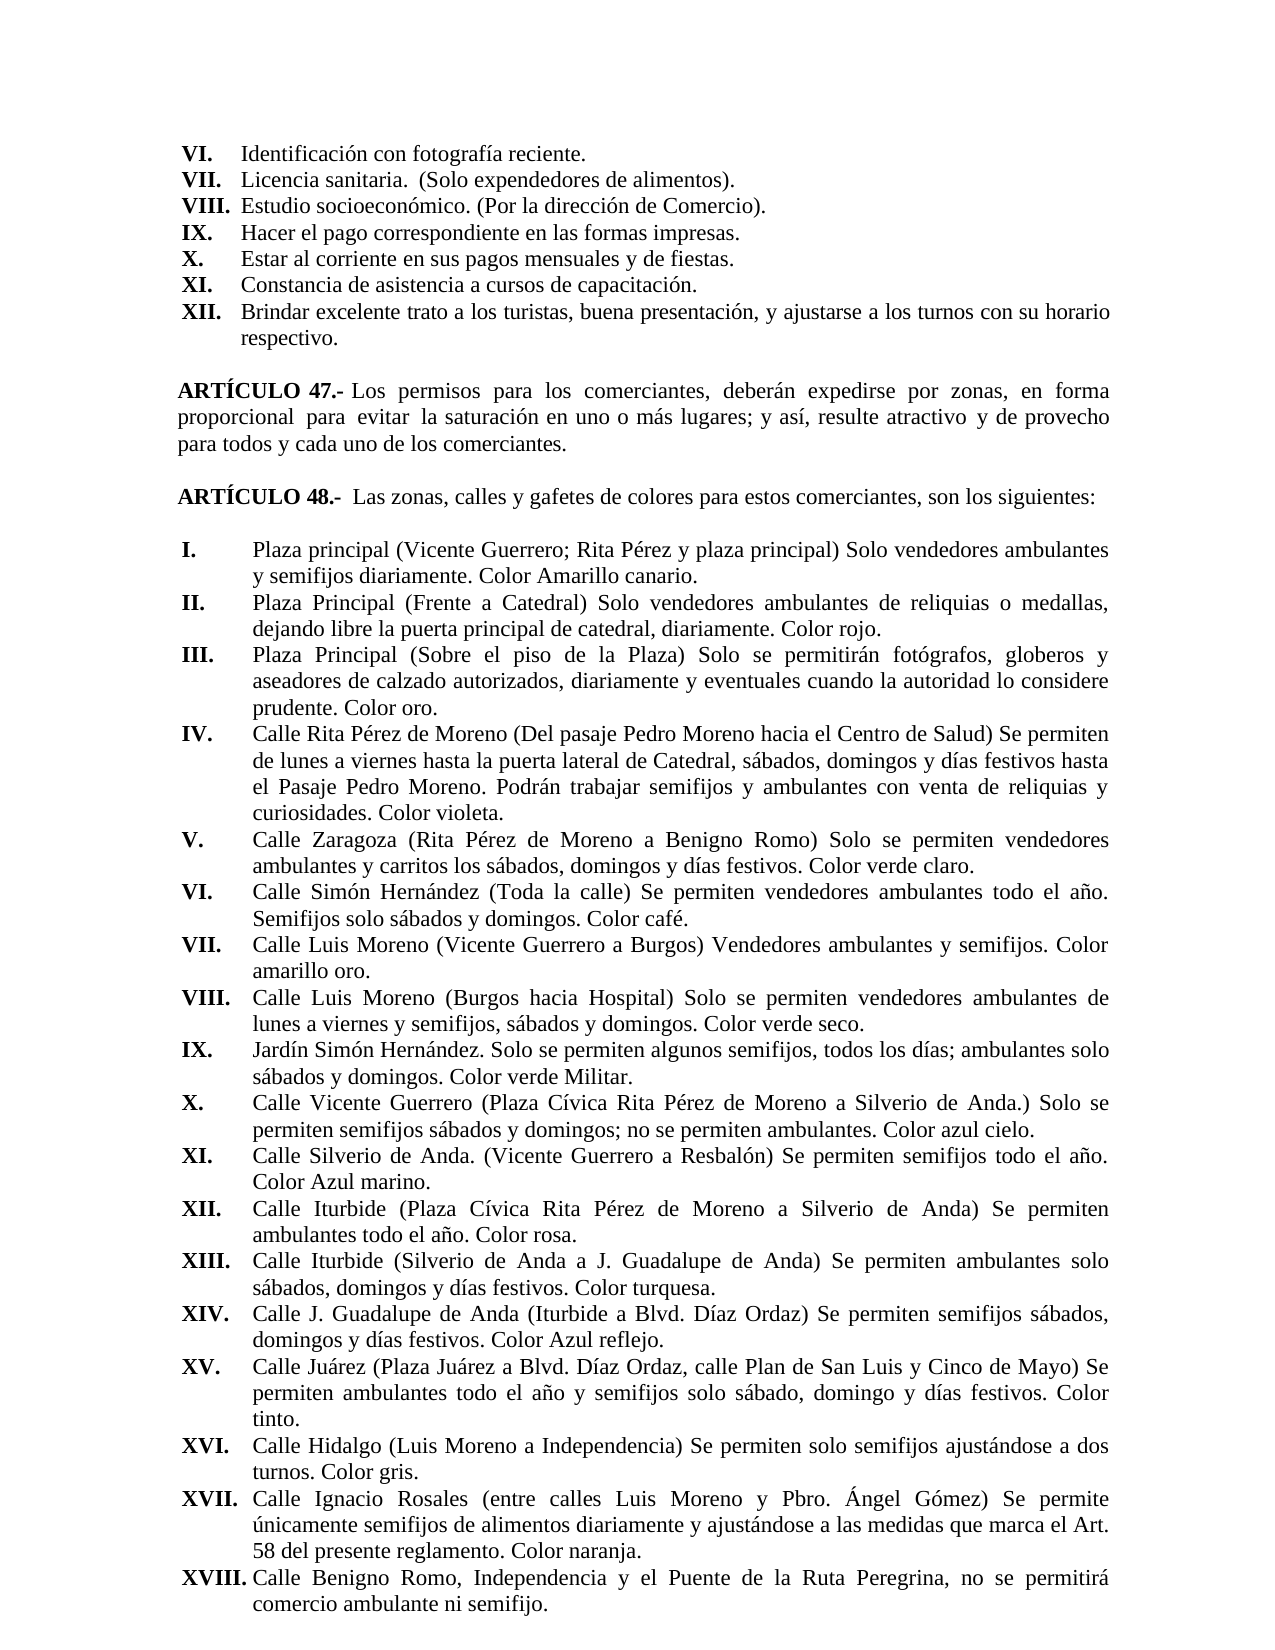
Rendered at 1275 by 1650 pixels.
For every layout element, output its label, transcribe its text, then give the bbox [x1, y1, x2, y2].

subtitle ARTÍCULO 48.- Las zonas, calles y gafetes de colores para estos comerciantes, son los siguientes: [177, 483, 1110, 509]
subtitle Estar al corriente en sus pagos mensuales y de fiestas. [181, 245, 1110, 271]
subtitle Plaza Principal (Sobre el piso de la Plaza) Solo se permitirán fotógrafos, globeros y aseadores de calzado autorizados, diariamente y eventuales cuando la autoridad lo considere prudente. Color oro. [181, 641, 1110, 720]
subtitle Calle Rita Pérez de Moreno (Del pasaje Pedro Moreno hacia el Centro de Salud) Se permiten de lunes a viernes hasta la puerta lateral de Catedral, sábados, domingos y días festivos hasta el Pasaje Pedro Moreno. Podrán trabajar semifijos y ambulantes con venta de reliquias y curiosidades. Color violeta. [181, 720, 1110, 826]
subtitle Calle Benigno Romo, Independencia y el Puente de la Ruta Peregrina, no se permitirá comercio ambulante ni semifijo. [181, 1564, 1110, 1616]
subtitle Plaza principal (Vicente Guerrero; Rita Pérez y plaza principal) Solo vendedores ambulantes y semifijos diariamente. Color Amarillo canario. [181, 536, 1110, 588]
subtitle Calle Iturbide (Silverio de Anda a J. Guadalupe de Anda) Se permiten ambulantes solo sábados, domingos y días festivos. Color turquesa. [181, 1247, 1110, 1300]
subtitle Hacer el pago correspondiente en las formas impresas. [181, 219, 1110, 245]
subtitle Identificación con fotografía reciente. [181, 139, 1110, 166]
subtitle Jardín Simón Hernández. Solo se permiten algunos semifijos, todos los días; ambulantes solo sábados y domingos. Color verde Militar. [181, 1037, 1110, 1089]
subtitle Calle Hidalgo (Luis Moreno a Independencia) Se permiten solo semifijos ajustándose a dos turnos. Color gris. [181, 1432, 1110, 1484]
subtitle Licencia sanitaria. (Solo expendedores de alimentos). [181, 166, 1110, 192]
subtitle Estudio socioeconómico. (Por la dirección de Comercio). [181, 192, 1110, 219]
subtitle Calle Vicente Guerrero (Plaza Cívica Rita Pérez de Moreno a Silverio de Anda.) Solo se permiten semifijos sábados y domingos; no se permiten ambulantes. Color azul cielo. [181, 1089, 1110, 1142]
subtitle Calle Juárez (Plaza Juárez a Blvd. Díaz Ordaz, calle Plan de San Luis y Cinco de Mayo) Se permiten ambulantes todo el año y semifijos solo sábado, domingo y días festivos. Color tinto. [181, 1353, 1110, 1432]
subtitle ARTÍCULO 47.- Los permisos para los comerciantes, deberán expedirse por zonas, en forma proporcional para evitar la saturación en uno o más lugares; y así, resulte atractivo y de provecho para todos y cada uno de los comerciantes. [177, 377, 1110, 456]
subtitle Plaza Principal (Frente a Catedral) Solo vendedores ambulantes de reliquias o medallas, dejando libre la puerta principal de catedral, diariamente. Color rojo. [181, 588, 1110, 641]
subtitle Constancia de asistencia a cursos de capacitación. [181, 271, 1110, 298]
subtitle Calle Silverio de Anda. (Vicente Guerrero a Resbalón) Se permiten semifijos todo el año. Color Azul marino. [181, 1142, 1110, 1195]
subtitle Brindar excelente trato a los turistas, buena presentación, y ajustarse a los turnos con su horario respectivo. [181, 298, 1110, 350]
subtitle Calle Luis Moreno (Vicente Guerrero a Burgos) Vendedores ambulantes y semifijos. Color amarillo oro. [181, 931, 1110, 984]
subtitle Calle Luis Moreno (Burgos hacia Hospital) Solo se permiten vendedores ambulantes de lunes a viernes y semifijos, sábados y domingos. Color verde seco. [181, 984, 1110, 1037]
subtitle Calle Ignacio Rosales (entre calles Luis Moreno y Pbro. Ángel Gómez) Se permite únicamente semifijos de alimentos diariamente y ajustándose a las medidas que marca el Art. 58 del presente reglamento. Color naranja. [181, 1484, 1110, 1564]
subtitle Calle Iturbide (Plaza Cívica Rita Pérez de Moreno a Silverio de Anda) Se permiten ambulantes todo el año. Color rosa. [181, 1195, 1110, 1247]
subtitle Calle J. Guadalupe de Anda (Iturbide a Blvd. Díaz Ordaz) Se permiten semifijos sábados, domingos y días festivos. Color Azul reflejo. [181, 1300, 1110, 1353]
subtitle Calle Zaragoza (Rita Pérez de Moreno a Benigno Romo) Solo se permiten vendedores ambulantes y carritos los sábados, domingos y días festivos. Color verde claro. [181, 826, 1110, 878]
subtitle Calle Simón Hernández (Toda la calle) Se permiten vendedores ambulantes todo el año. Semifijos solo sábados y domingos. Color café. [181, 878, 1110, 931]
